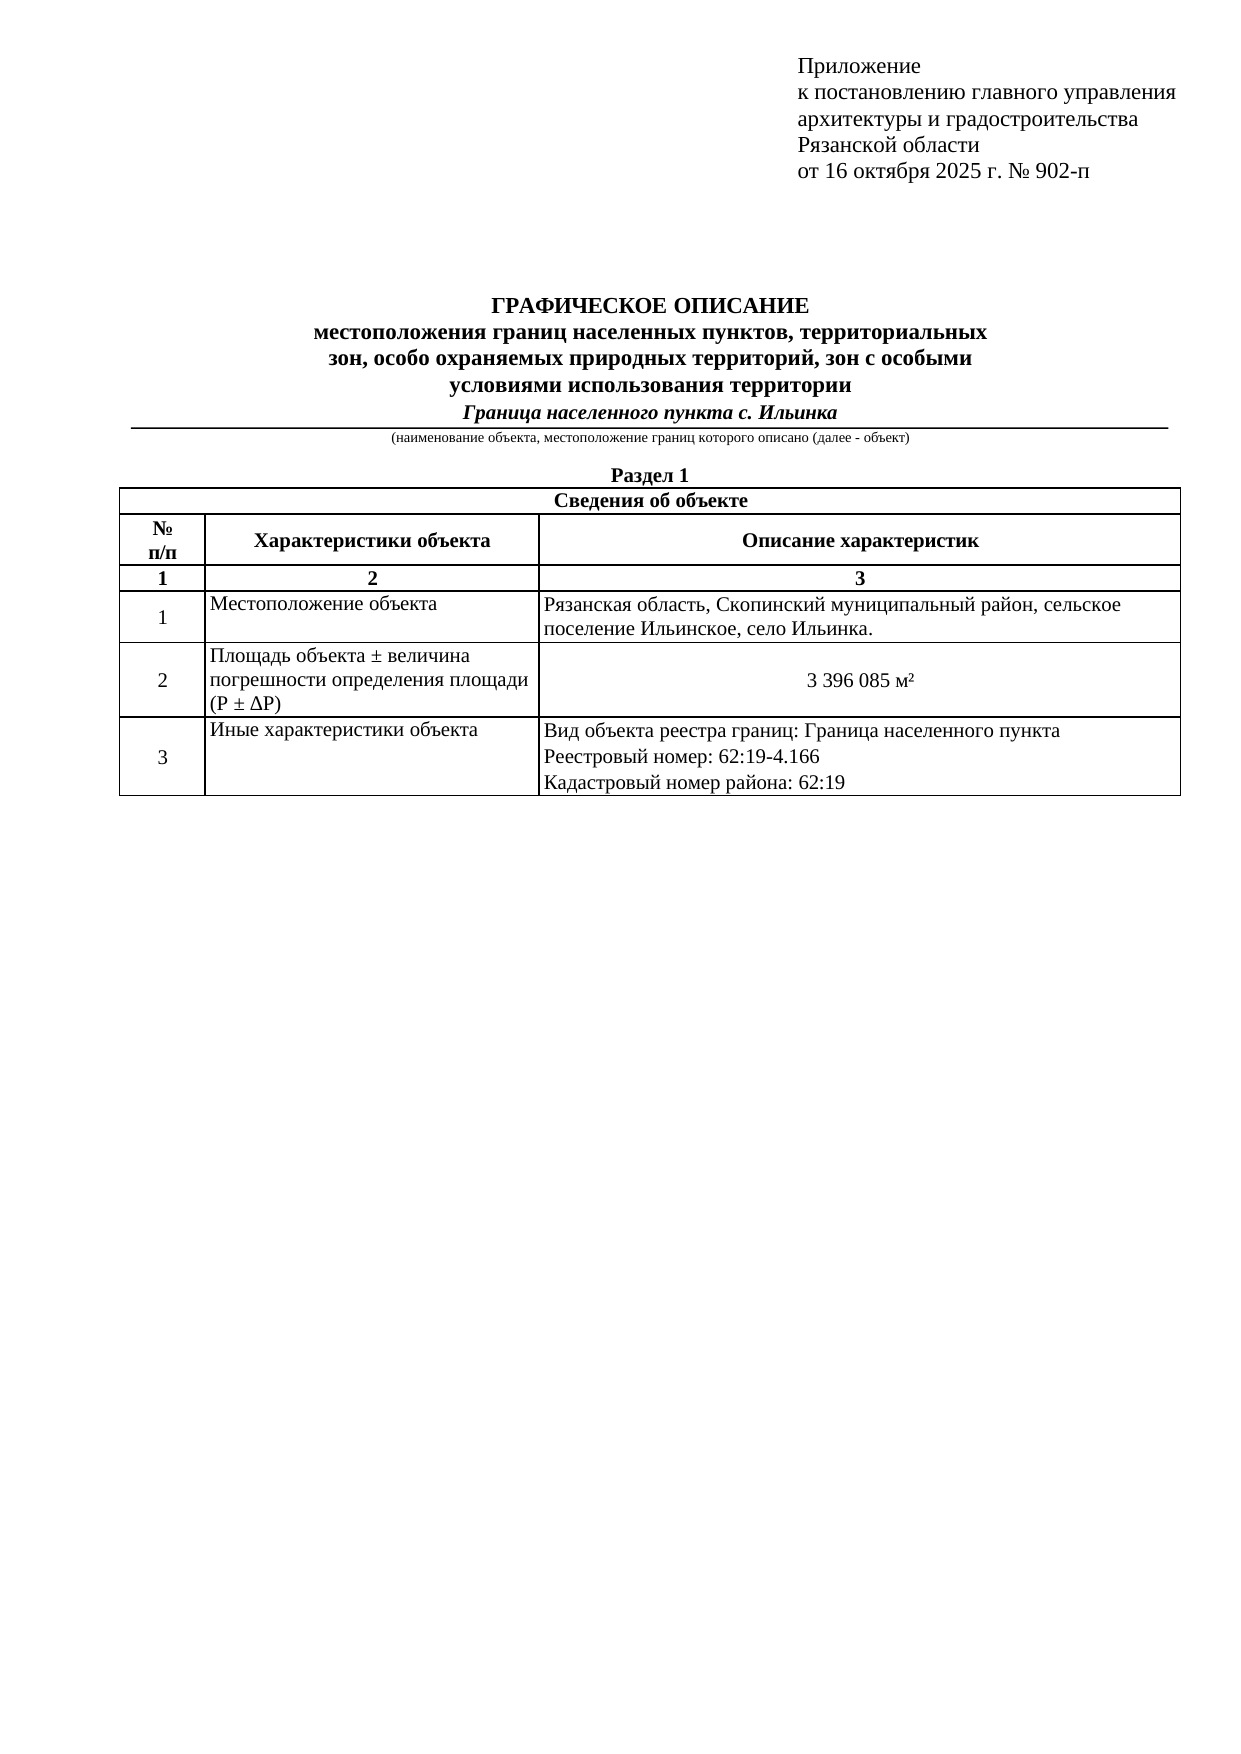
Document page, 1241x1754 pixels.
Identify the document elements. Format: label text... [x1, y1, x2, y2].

table_cell Характеристики объекта [206, 515, 538, 564]
text ГРАФИЧЕСКОЕ ОПИСАНИЕ [298, 292, 1002, 318]
text Раздел 1 [298, 463, 1002, 487]
table_cell Вид объекта реестра границ: Граница населенного пункта Реестровый номер: 62:19-4.166 Кадастровый номер района: 62:19 [540, 718, 1180, 795]
table_cell Иные характеристики объекта [206, 718, 538, 795]
table_cell Рязанская область, Скопинский муниципальный район, сельское поселение Ильинское, село Ильинка. [540, 592, 1180, 641]
table_cell 3 396 085 м² [540, 643, 1180, 716]
table_cell 2 [120, 643, 204, 716]
table_cell 1 [120, 566, 204, 590]
table_cell № п/п [120, 515, 204, 564]
table_header Сведения об объекте [120, 489, 1180, 513]
text (наименование объекта, местоположение границ которого описано (далее - объект) [298, 424, 1002, 446]
table_cell 1 [120, 592, 204, 641]
table_cell Описание характеристик [540, 515, 1180, 564]
text Рязанской области [797, 131, 1196, 157]
text от 16 октября 2025 г. № 902-п [797, 157, 1196, 184]
text архитектуры и градостроительства [797, 105, 1196, 131]
text местоположения границ населенных пунктов, территориальных зон, особо охраняемых природных территорий, зон с особыми условиями использования территории [298, 318, 1002, 397]
table_cell Площадь объекта ± величина погрешности определения площади (P ± ∆P) [206, 643, 538, 716]
table_cell 3 [120, 718, 204, 795]
text к постановлению главного управления [797, 78, 1196, 105]
table_cell 3 [540, 566, 1180, 590]
text Приложение [797, 52, 1196, 78]
text Граница населенного пункта с. Ильинка [298, 400, 1002, 424]
table_cell Местоположение объекта [206, 592, 538, 641]
table_cell 2 [206, 566, 538, 590]
